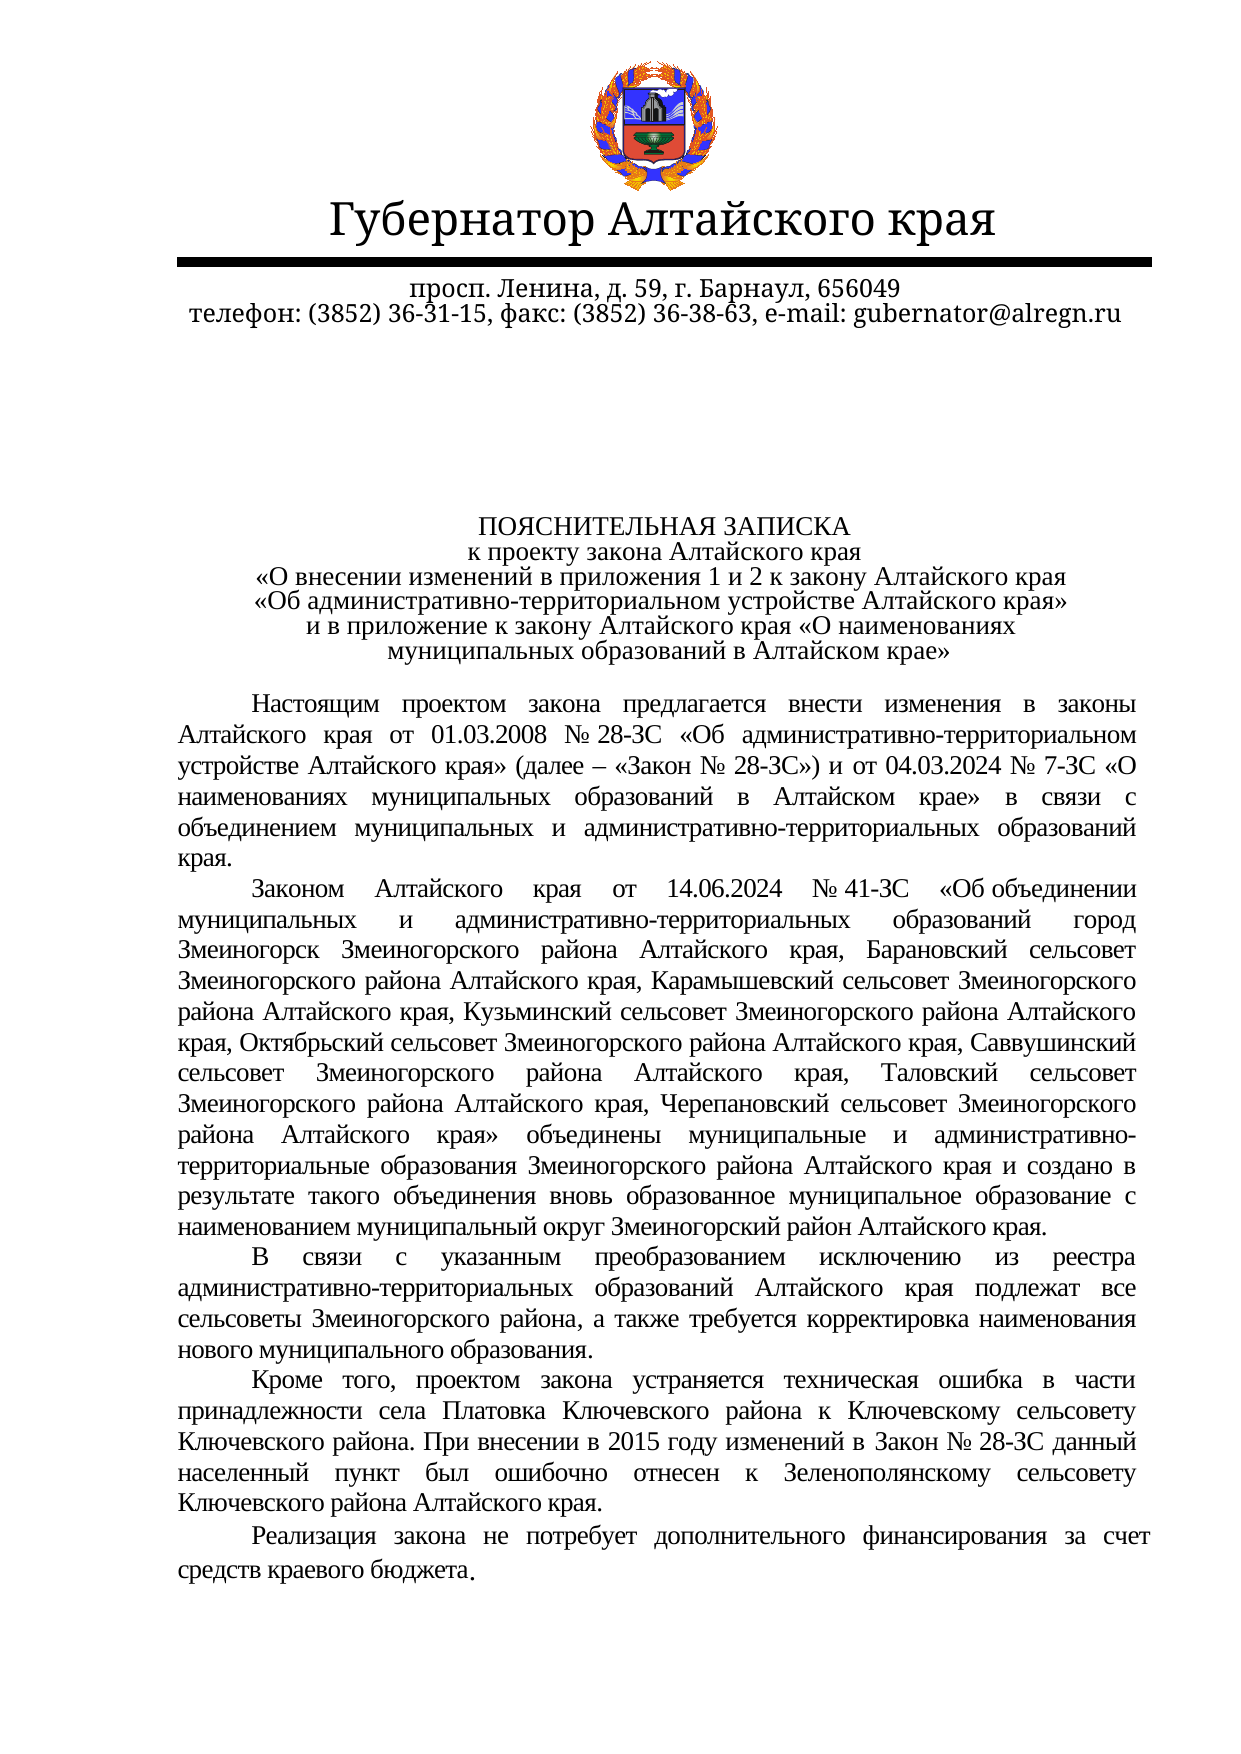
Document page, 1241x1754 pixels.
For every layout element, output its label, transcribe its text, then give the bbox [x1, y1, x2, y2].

text В связи с указанным преобразованием исключению из реестра административно-территориальных образований Алтайского края подлежат все сельсоветы Змеиногорского района, а также требуется корректировка наименования нового муниципального образования. [177, 1242, 1137, 1365]
text Законом Алтайского края от 14.06.2024 № 41-ЗС «Об объединении муниципальных и административно-территориальных образований город Змеиногорск Змеиногорского района Алтайского края, Барановский сельсовет Змеиногорского района Алтайского края, Карамышевский сельсовет Змеиногорского района Алтайского края, Кузьминский сельсовет Змеиногорского района Алтайского края, Октябрьский сельсовет Змеиногорского района Алтайского края, Саввушинский сельсовет Змеиногорского района Алтайского края, Таловский сельсовет Змеиногорского района Алтайского края, Черепановский сельсовет Змеиногорского района Алтайского края» объединены муниципальные и административно-территориальные образования Змеиногорского района Алтайского края и создано в результате такого объединения вновь образованное муниципальное образование с наименованием муниципальный округ Змеиногорский район Алтайского края. [177, 874, 1137, 1242]
text Настоящим проектом закона предлагается внести изменения в законы Алтайского края от 01.03.2008 № 28-ЗС «Об административно-территориальном устройстве Алтайского края» (далее – «Закон № 28-ЗС») и от 04.03.2024 № 7-ЗС «О наименованиях муниципальных образований в Алтайском крае» в связи с объединением муниципальных и административно-территориальных образований края. [177, 689, 1137, 874]
text Реализация закона не потребует дополнительного финансирования за счет средств краевого бюджета. [177, 1519, 1152, 1586]
text Кроме того, проектом закона устраняется техническая ошибка в части принадлежности села Платовка Ключевского района к Ключевскому сельсовету Ключевского района. При внесении в 2015 году изменений в Закон № 28-ЗС данный населенный пункт был ошибочно отнесен к Зеленополянскому сельсовету Ключевского района Алтайского края. [177, 1365, 1137, 1519]
table_header ПОЯСНИТЕЛЬНАЯ ЗАПИСКА к проекту закона Алтайского края «О внесении изменений в приложения 1 и 2 к закону Алтайского края «Об административно-территориальном устройстве Алтайского края» и в приложение к закону Алтайского края «О наименованиях муниципальных образований в Алтайском крае» [164, 491, 1158, 689]
